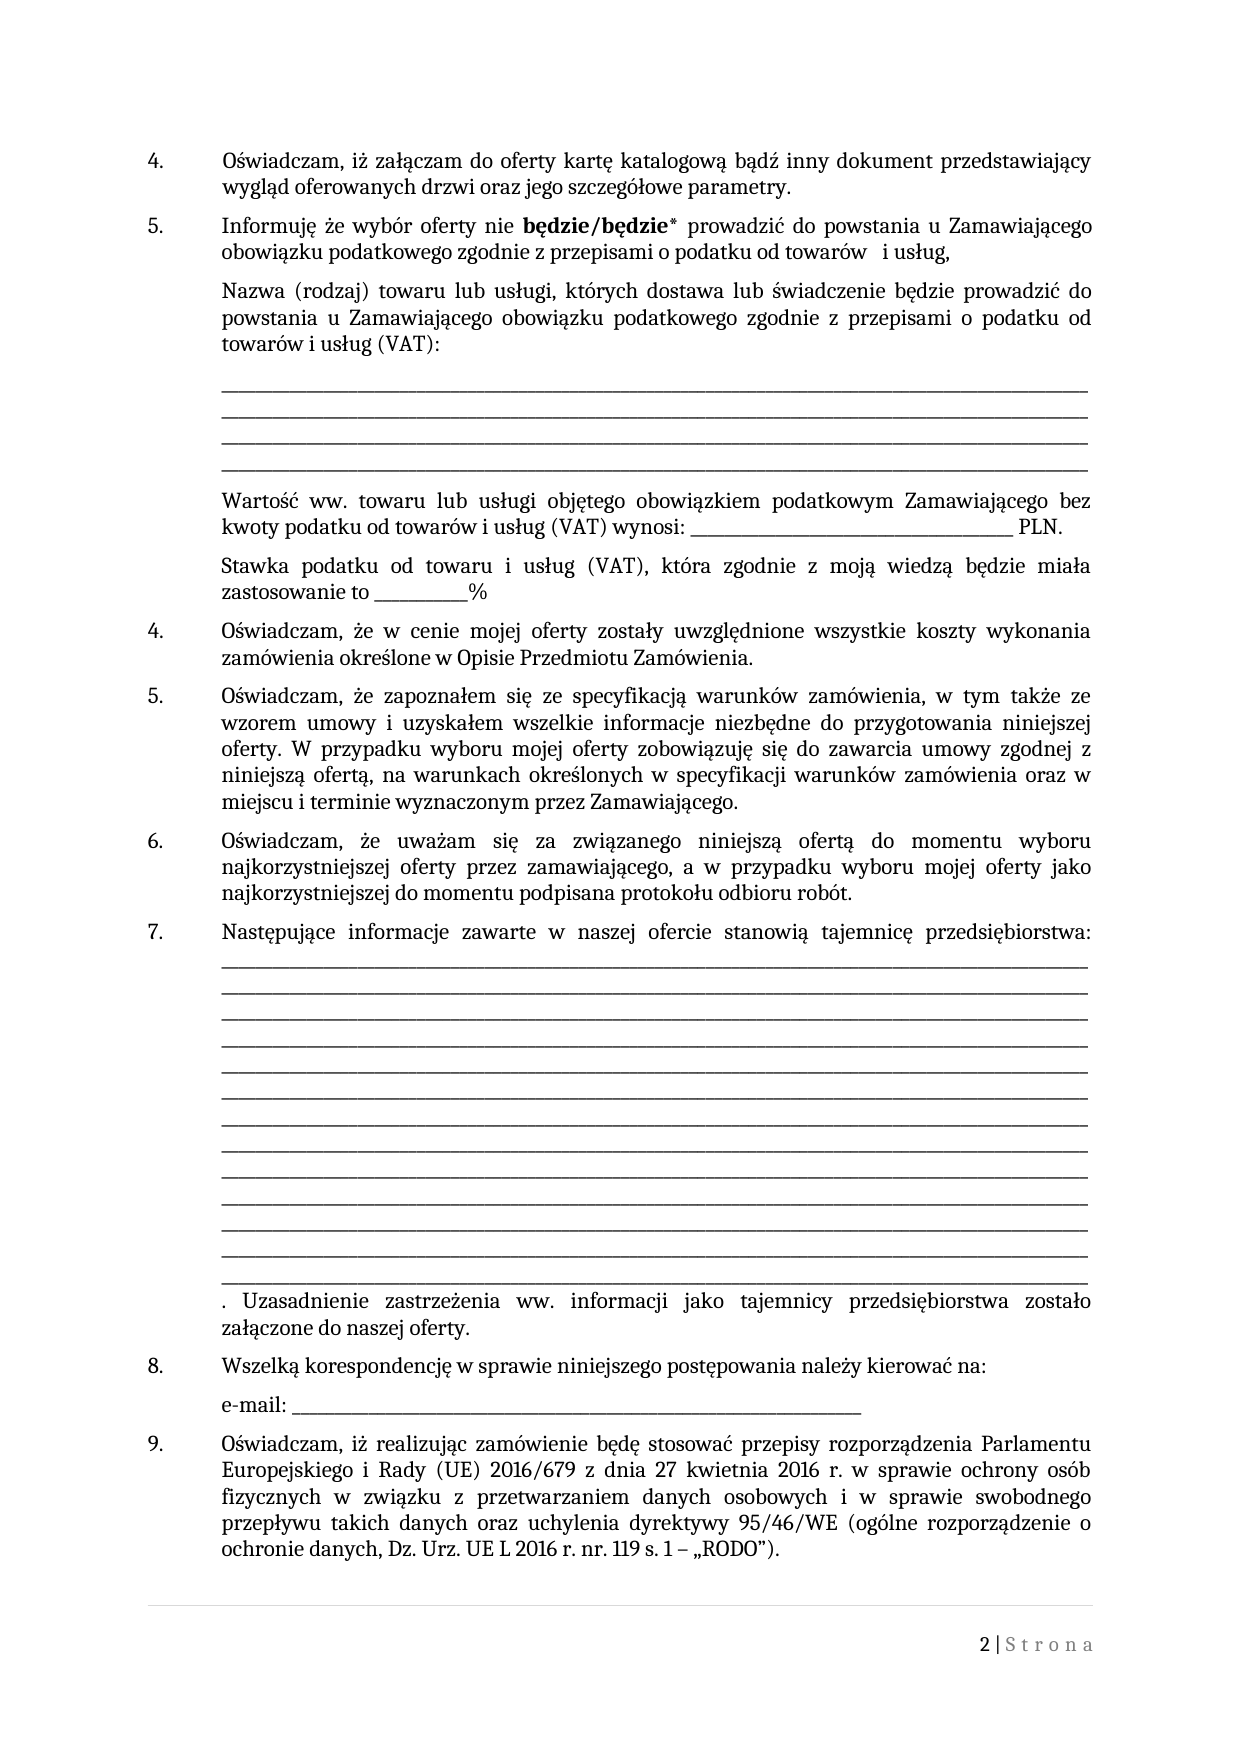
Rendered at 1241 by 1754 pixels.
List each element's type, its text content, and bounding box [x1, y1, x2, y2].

text 5. Oświadczam, że zapoznałem się ze specyfikacją warunków zamówienia, w tym także ze wzorem umowy i uzyskałem wszelkie informacje niezbędne do przygotowania niniejszej oferty. W przypadku wyboru mojej oferty zobowiązuję się do zawarcia umowy zgodnej z niniejszą ofertą, na warunkach określonych w specyfikacji warunków zamówienia oraz w miejscu i terminie wyznaczonym przez Zamawiającego. [148, 683, 1093, 815]
text e-mail: ___________________________________________________________________ [221, 1392, 1093, 1418]
text 4. Oświadczam, że w cenie mojej oferty zostały uwzględnione wszystkie koszty wykonania zamówienia określone w Opisie Przedmiotu Zamówienia. [148, 618, 1093, 671]
list Oświadczam, iż załączam do oferty kartę katalogową bądź inny dokument przedstawiający wygląd oferowanych drzwi oraz jego szczegółowe parametry. [148, 148, 1093, 200]
text 8. Wszelką korespondencję w sprawie niniejszego postępowania należy kierować na: [148, 1353, 1093, 1379]
text 7. Następujące informacje zawarte w naszej ofercie stanowią tajemnicę przedsiębiorstwa: ______________________________________________________________________________________________________________________________________________________________________________________________________________________________________________________________________________________________________________________________________________________________________________________________________________________________________________________________________________________________________________________________________________________________________________________________________________________________________________________________________________________________________________________________________________________________________________________________________________________________________________________________________________________________________________________________________________________________________________________________________________________________________________________________________________________________________________________________________________________________________________________________________________________________________________________________________________________________________________________________________________________________________________. Uzasadnienie zastrzeżenia ww. informacji jako tajemnicy przedsiębiorstwa zostało załączone do naszej oferty. [148, 919, 1093, 1341]
text Stawka podatku od towaru i usług (VAT), która zgodnie z moją wiedzą będzie miała zastosowanie to ___________% [221, 553, 1093, 605]
text 5. Informuję że wybór oferty nie będzie/będzie* prowadzić do powstania u Zamawiającego obowiązku podatkowego zgodnie z przepisami o podatku od towarów i usług, [148, 213, 1093, 266]
text Wartość ww. towaru lub usługi objętego obowiązkiem podatkowym Zamawiającego bez kwoty podatku od towarów i usług (VAT) wynosi: ______________________________________ PLN. [221, 487, 1093, 540]
text 9. Oświadczam, iż realizując zamówienie będę stosować przepisy rozporządzenia Parlamentu Europejskiego i Rady (UE) 2016/679 z dnia 27 kwietnia 2016 r. w sprawie ochrony osób fizycznych w związku z przetwarzaniem danych osobowych i w sprawie swobodnego przepływu takich danych oraz uchylenia dyrektywy 95/46/WE (ogólne rozporządzenie o ochronie danych, Dz. Urz. UE L 2016 r. nr. 119 s. 1 – „RODO”). [148, 1431, 1093, 1563]
text ________________________________________________________________________________________________________________________________________________________________________________________________________________________________________________________________________________________________________________________________________________________________________________________________________________________ [221, 369, 1093, 475]
text 6. Oświadczam, że uważam się za związanego niniejszą ofertą do momentu wyboru najkorzystniejszej oferty przez zamawiającego, a w przypadku wyboru mojej oferty jako najkorzystniejszej do momentu podpisana protokołu odbioru robót. [148, 827, 1093, 906]
text Nazwa (rodzaj) towaru lub usługi, których dostawa lub świadczenie będzie prowadzić do powstania u Zamawiającego obowiązku podatkowego zgodnie z przepisami o podatku od towarów i usług (VAT): [221, 278, 1093, 357]
